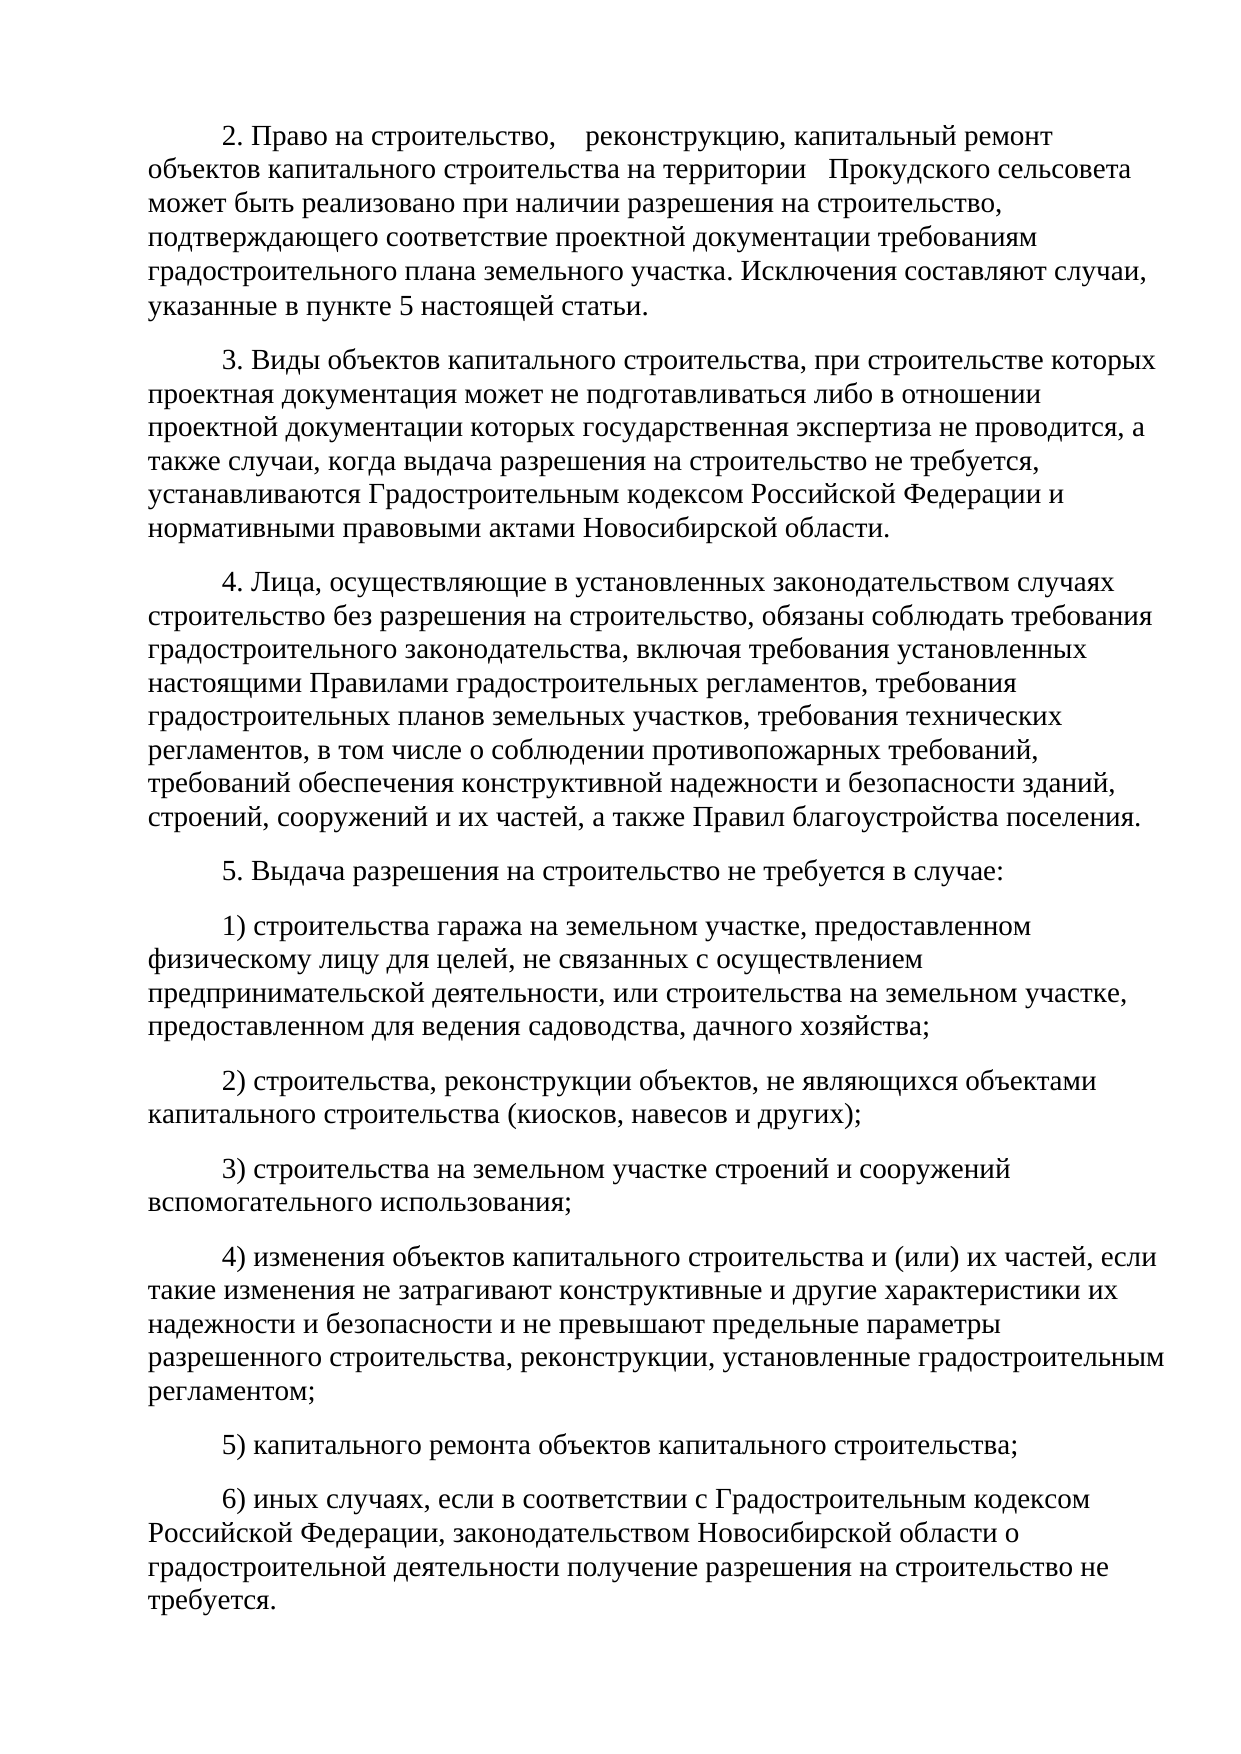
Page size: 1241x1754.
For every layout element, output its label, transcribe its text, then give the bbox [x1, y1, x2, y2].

text 4. Лица, осуществляющие в установленных законодательством случаях строительство без разрешения на строительство, обязаны соблюдать требования градостроительного законодательства, включая требования установленных настоящими Правилами градостроительных регламентов, требования градостроительных планов земельных участков, требования технических регламентов, в том числе о соблюдении противопожарных требований, требований обеспечения конструктивной надежности и безопасности зданий, строений, сооружений и их частей, а также Правил благоустройства поселения. [148, 564, 1167, 833]
text 1) строительства гаража на земельном участке, предоставленном физическому лицу для целей, не связанных с осуществлением предпринимательской деятельности, или строительства на земельном участке, предоставленном для ведения садоводства, дачного хозяйства; [148, 908, 1167, 1042]
text 4) изменения объектов капитального строительства и (или) их частей, если такие изменения не затрагивают конструктивные и другие характеристики их надежности и безопасности и не превышают предельные параметры разрешенного строительства, реконструкции, установленные градостроительным регламентом; [148, 1239, 1167, 1406]
text 6) иных случаях, если в соответствии с Градостроительным кодексом Российской Федерации, законодательством Новосибирской области о градостроительной деятельности получение разрешения на строительство не требуется. [148, 1482, 1167, 1616]
text 3. Виды объектов капитального строительства, при строительстве которых проектная документация может не подготавливаться либо в отношении проектной документации которых государственная экспертиза не проводится, а также случаи, когда выдача разрешения на строительство не требуется, устанавливаются Градостроительным кодексом Российской Федерации и нормативными правовыми актами Новосибирской области. [148, 342, 1167, 543]
text 5. Выдача разрешения на строительство не требуется в случае: [148, 853, 1167, 887]
text 2. Право на строительство, реконструкцию, капитальный ремонт объектов капитального строительства на территории Прокудского сельсовета может быть реализовано при наличии разрешения на строительство, подтверждающего соответствие проектной документации требованиям градостроительного плана земельного участка. Исключения составляют случаи, указанные в пункте 5 настоящей статьи. [148, 118, 1167, 321]
text 3) строительства на земельном участке строений и сооружений вспомогательного использования; [148, 1151, 1167, 1218]
text 2) строительства, реконструкции объектов, не являющихся объектами капитального строительства (киосков, навесов и других); [148, 1063, 1167, 1130]
text 5) капитального ремонта объектов капитального строительства; [148, 1427, 1167, 1461]
